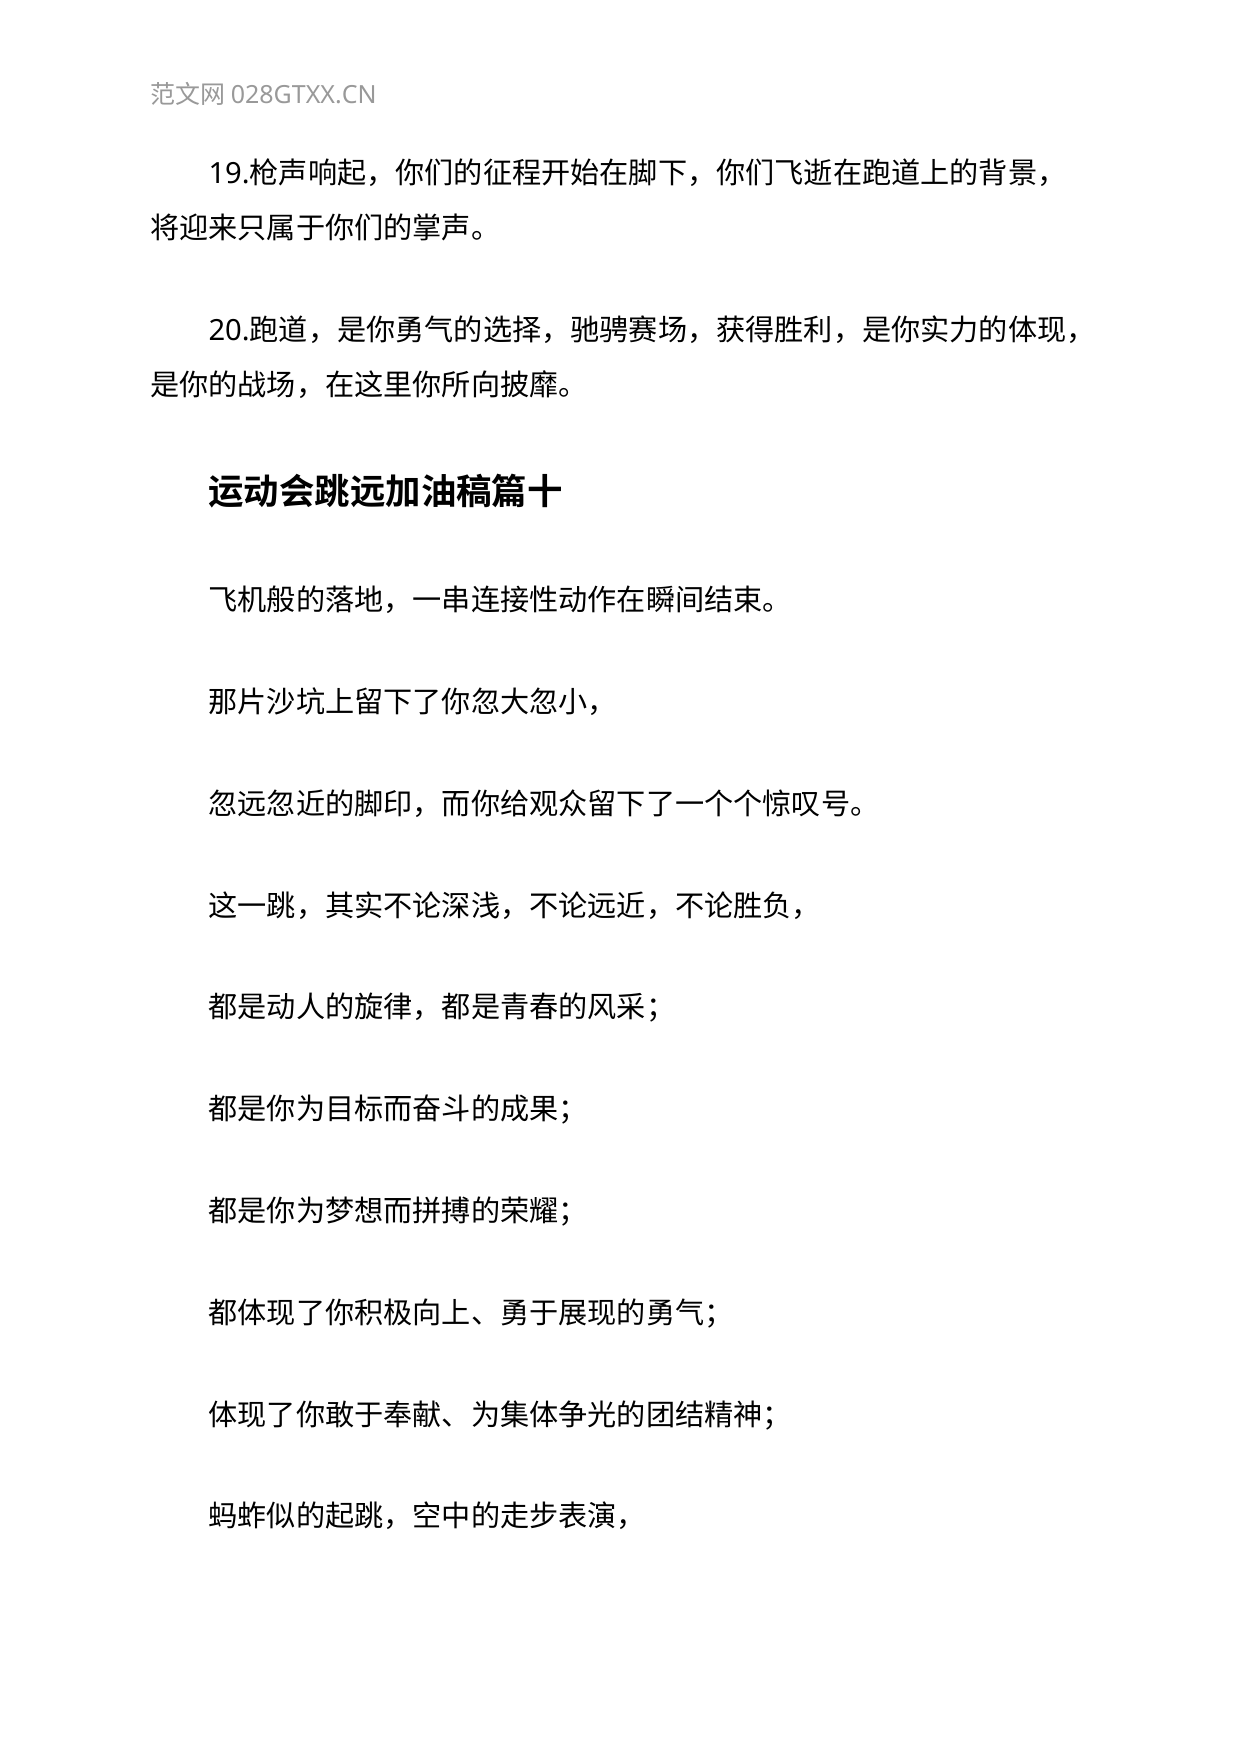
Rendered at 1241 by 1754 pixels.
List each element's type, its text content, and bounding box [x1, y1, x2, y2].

text 都是你为梦想而拼搏的荣耀； [150, 1188, 1090, 1230]
text 都是动人的旋律，都是青春的风采； [150, 984, 1090, 1026]
text 都体现了你积极向上、勇于展现的勇气； [150, 1289, 1090, 1332]
text 都是你为目标而奋斗的成果； [150, 1086, 1090, 1128]
text 这一跳，其实不论深浅，不论远近，不论胜负， [150, 882, 1090, 924]
text 运动会跳远加油稿篇十 [150, 463, 1090, 515]
text 飞机般的落地，一串连接性动作在瞬间结束。 [150, 577, 1090, 619]
text 那片沙坑上留下了你忽大忽小， [150, 679, 1090, 721]
text 体现了你敢于奉献、为集体争光的团结精神； [150, 1391, 1090, 1433]
text 蚂蚱似的起跳，空中的走步表演， [150, 1493, 1090, 1535]
text 19.枪声响起，你们的征程开始在脚下，你们飞逝在跑道上的背景，将迎来只属于你们的掌声。 [150, 150, 1090, 247]
text 忽远忽近的脚印，而你给观众留下了一个个惊叹号。 [150, 781, 1090, 823]
text 20.跑道，是你勇气的选择，驰骋赛场，获得胜利，是你实力的体现，是你的战场，在这里你所向披靡。 [150, 307, 1090, 404]
